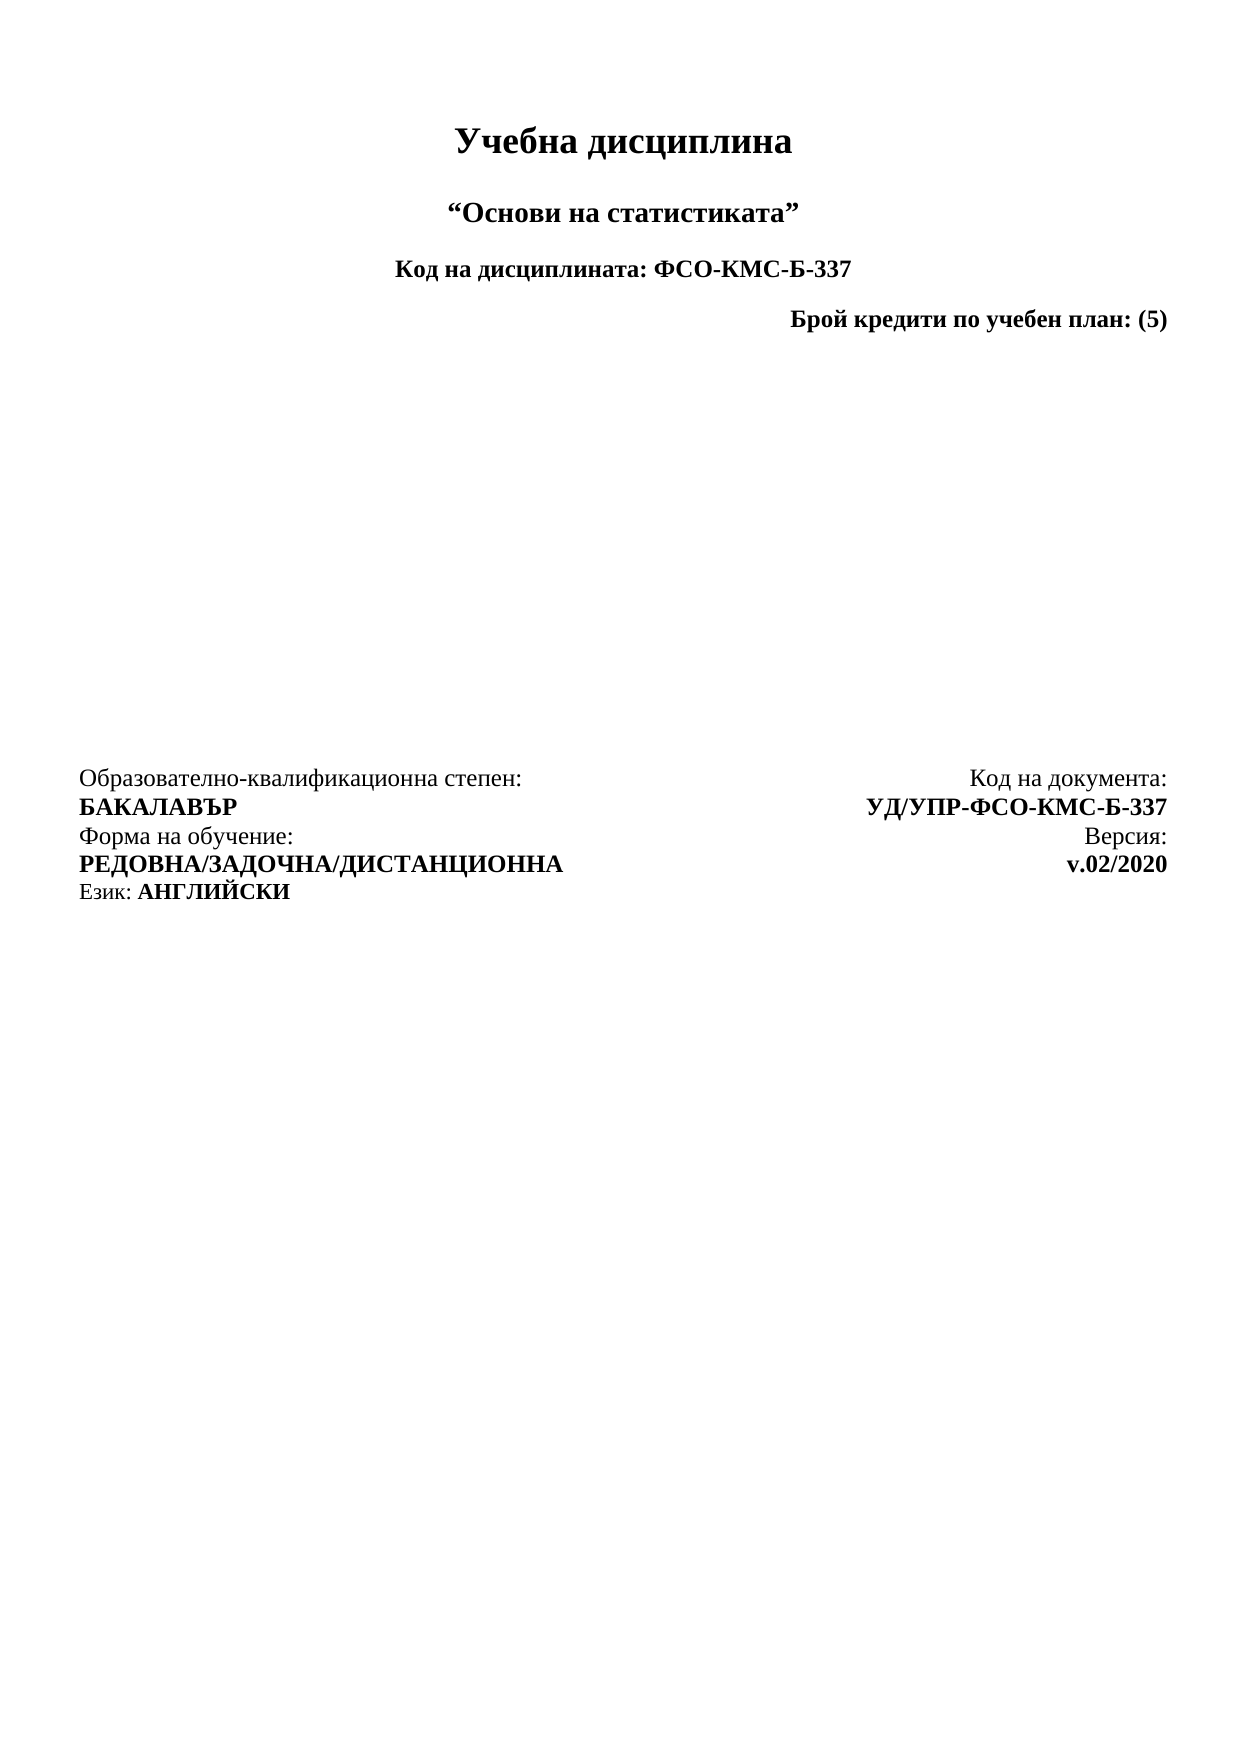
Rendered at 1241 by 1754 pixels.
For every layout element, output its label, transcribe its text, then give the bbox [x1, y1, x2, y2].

table_cell Образователно-квалификационна степен: БАКАЛАВЪР [68, 763, 618, 821]
table_cell Форма на обучение: РЕДОВНА/ЗАДОЧНА/ДИСТАНЦИОННА Език: АНГЛИЙСКИ [68, 821, 618, 905]
table_cell Учебна дисциплина “Основи на статистиката” [68, 118, 1178, 228]
table_cell Версия: v.02/2020 [618, 821, 1178, 905]
table_cell Код на дисциплината: ФСО-КМС-Б-337 Брой кредити по учебен план: (5) [68, 228, 1178, 763]
table_cell Код на документа: УД/УПР-ФСО-КМС-Б-337 [618, 763, 1178, 821]
